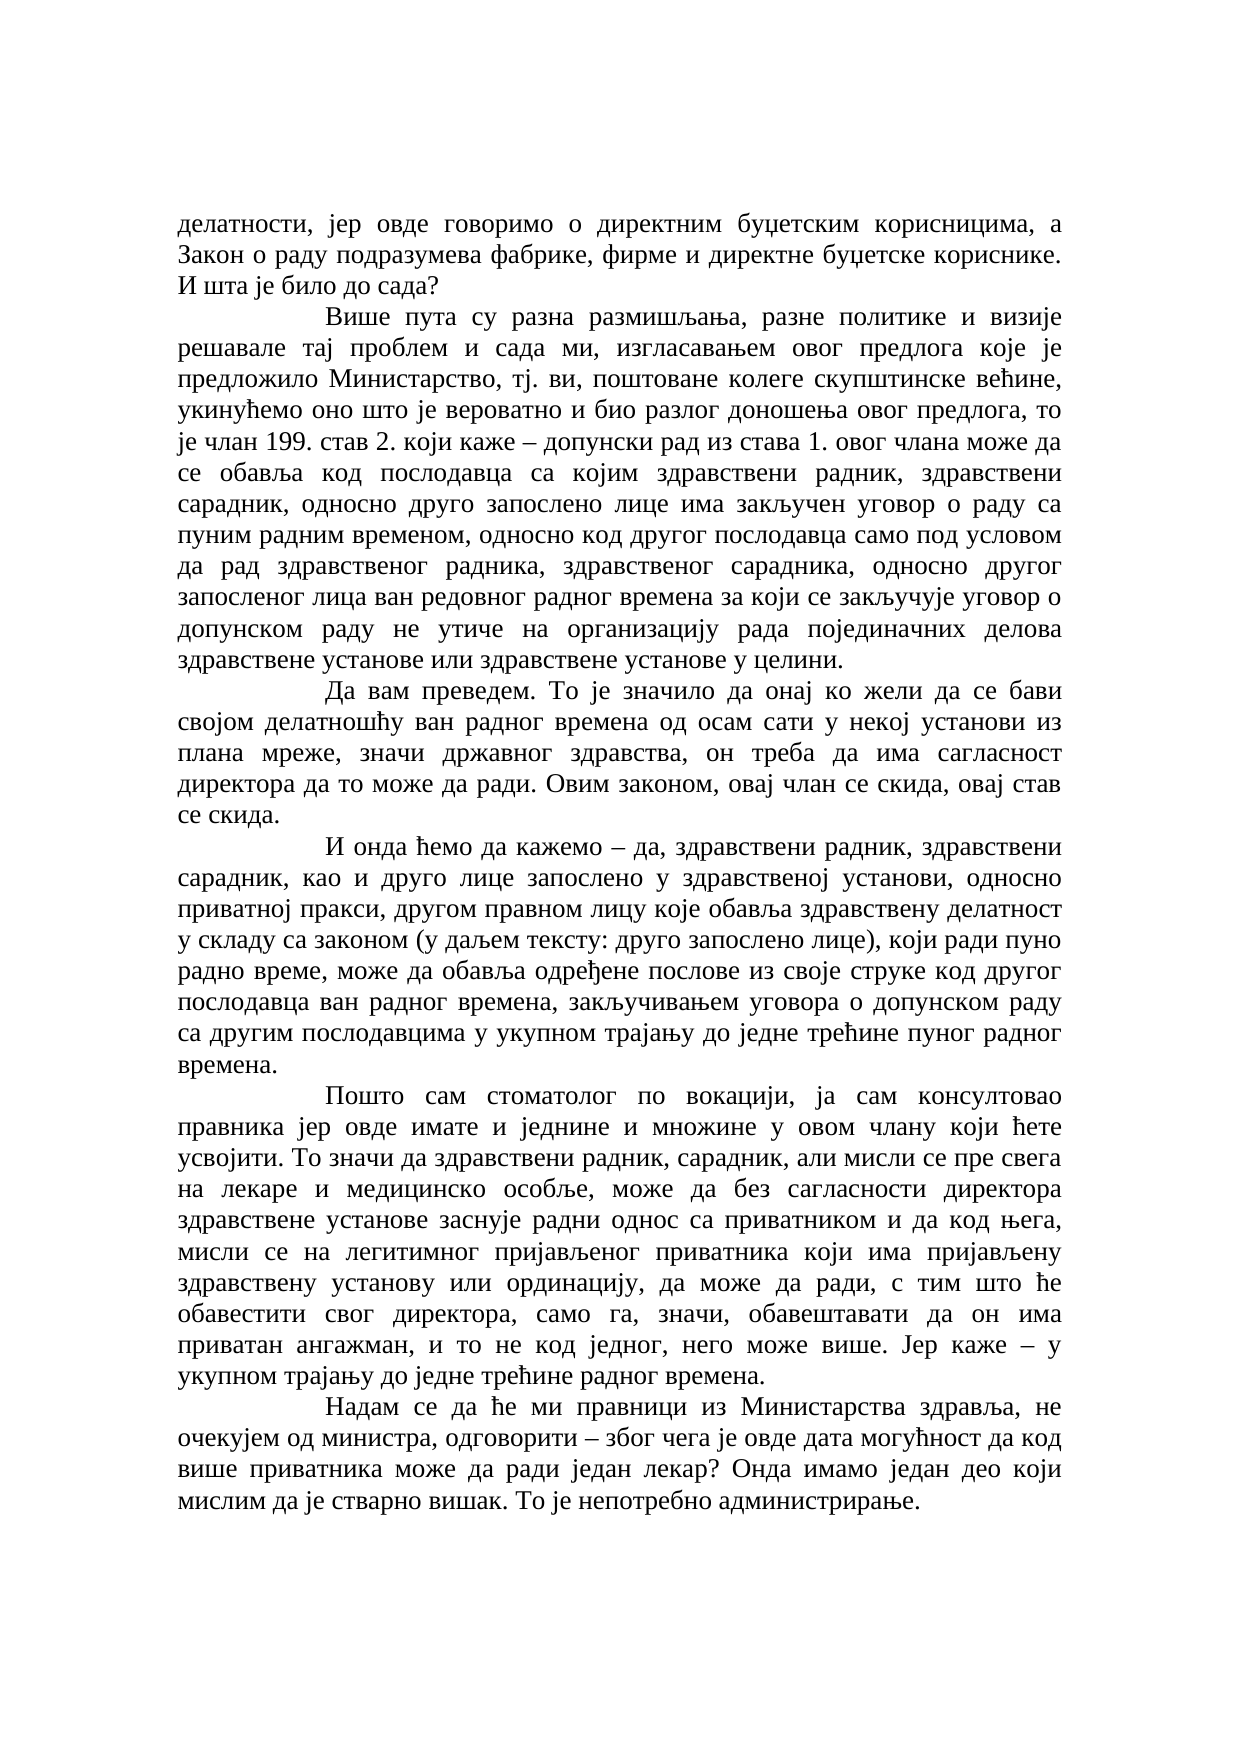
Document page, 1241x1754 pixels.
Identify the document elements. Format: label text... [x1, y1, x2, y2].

text Више пута су разна размишљања, разне политике и визије решавале тај проблем и сада ми, изгласавањем овог предлога које је предложило Министарство, тј. ви, поштоване колеге скупштинске већине, укинућемо оно што је вероватно и био разлог доношења овог предлога, то је члан 199. став 2. који каже – допунски рад из става 1. овог члана може да се обавља код послодавца са којим здравствени радник, здравствени сарадник, односно друго запослено лице има закључен уговор о раду са пуним радним временом, односно код другог послодавца само под условом да рад здравственог радника, здравственог сарадника, односно другог запосленог лица ван редовног радног времена за који се закључује уговор о допунском раду не утиче на организацију рада појединачних делова здравствене установе или здравствене установе у целини. [177, 300, 1063, 674]
text Надам се да ће ми правници из Министарства здравља, не очекујем од министра, одговорити – због чега је овде дата могућност да код више приватника може да ради један лекар? Онда имамо један део који мислим да је стварно вишак. То је непотребно администрирање. [177, 1390, 1063, 1515]
text И онда ћемо да кажемо – да, здравствени радник, здравствени сарадник, као и друго лице запослено у здравственој установи, односно приватној пракси, другом правном лицу које обавља здравствену делатност у складу са законом (у даљем тексту: друго запослено лице), који ради пуно радно време, може да обавља одређене послове из своје струке код другог послодавца ван радног времена, закључивањем уговора о допунском раду са другим послодавцима у укупном трајању до једне трећине пуног радног времена. [177, 830, 1063, 1079]
text Пошто сам стоматолог по вокацији, ја сам консултовао правника јер овде имате и једнине и множине у овом члану који ћете усвојити. То значи да здравствени радник, сарадник, али мисли се пре свега на лекаре и медицинско особље, може да без сагласности директора здравствене установе заснује радни однос са приватником и да код њега, мисли се на легитимног пријављеног приватника који има пријављену здравствену установу или ординацију, да може да ради, с тим што ће обавестити свог директора, само га, значи, обавештавати да он има приватан ангажман, и то не код једног, него може више. Јер каже – у укупном трајању до једне трећине радног времена. [177, 1079, 1063, 1390]
text Да вам преведем. То је значило да онај ко жели да се бави својом делатношћу ван радног времена од осам сати у некој установи из плана мреже, значи државног здравства, он треба да има сагласност директора да то може да ради. Овим законом, овај члан се скида, овај став се скида. [177, 674, 1063, 830]
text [177, 207, 1063, 300]
